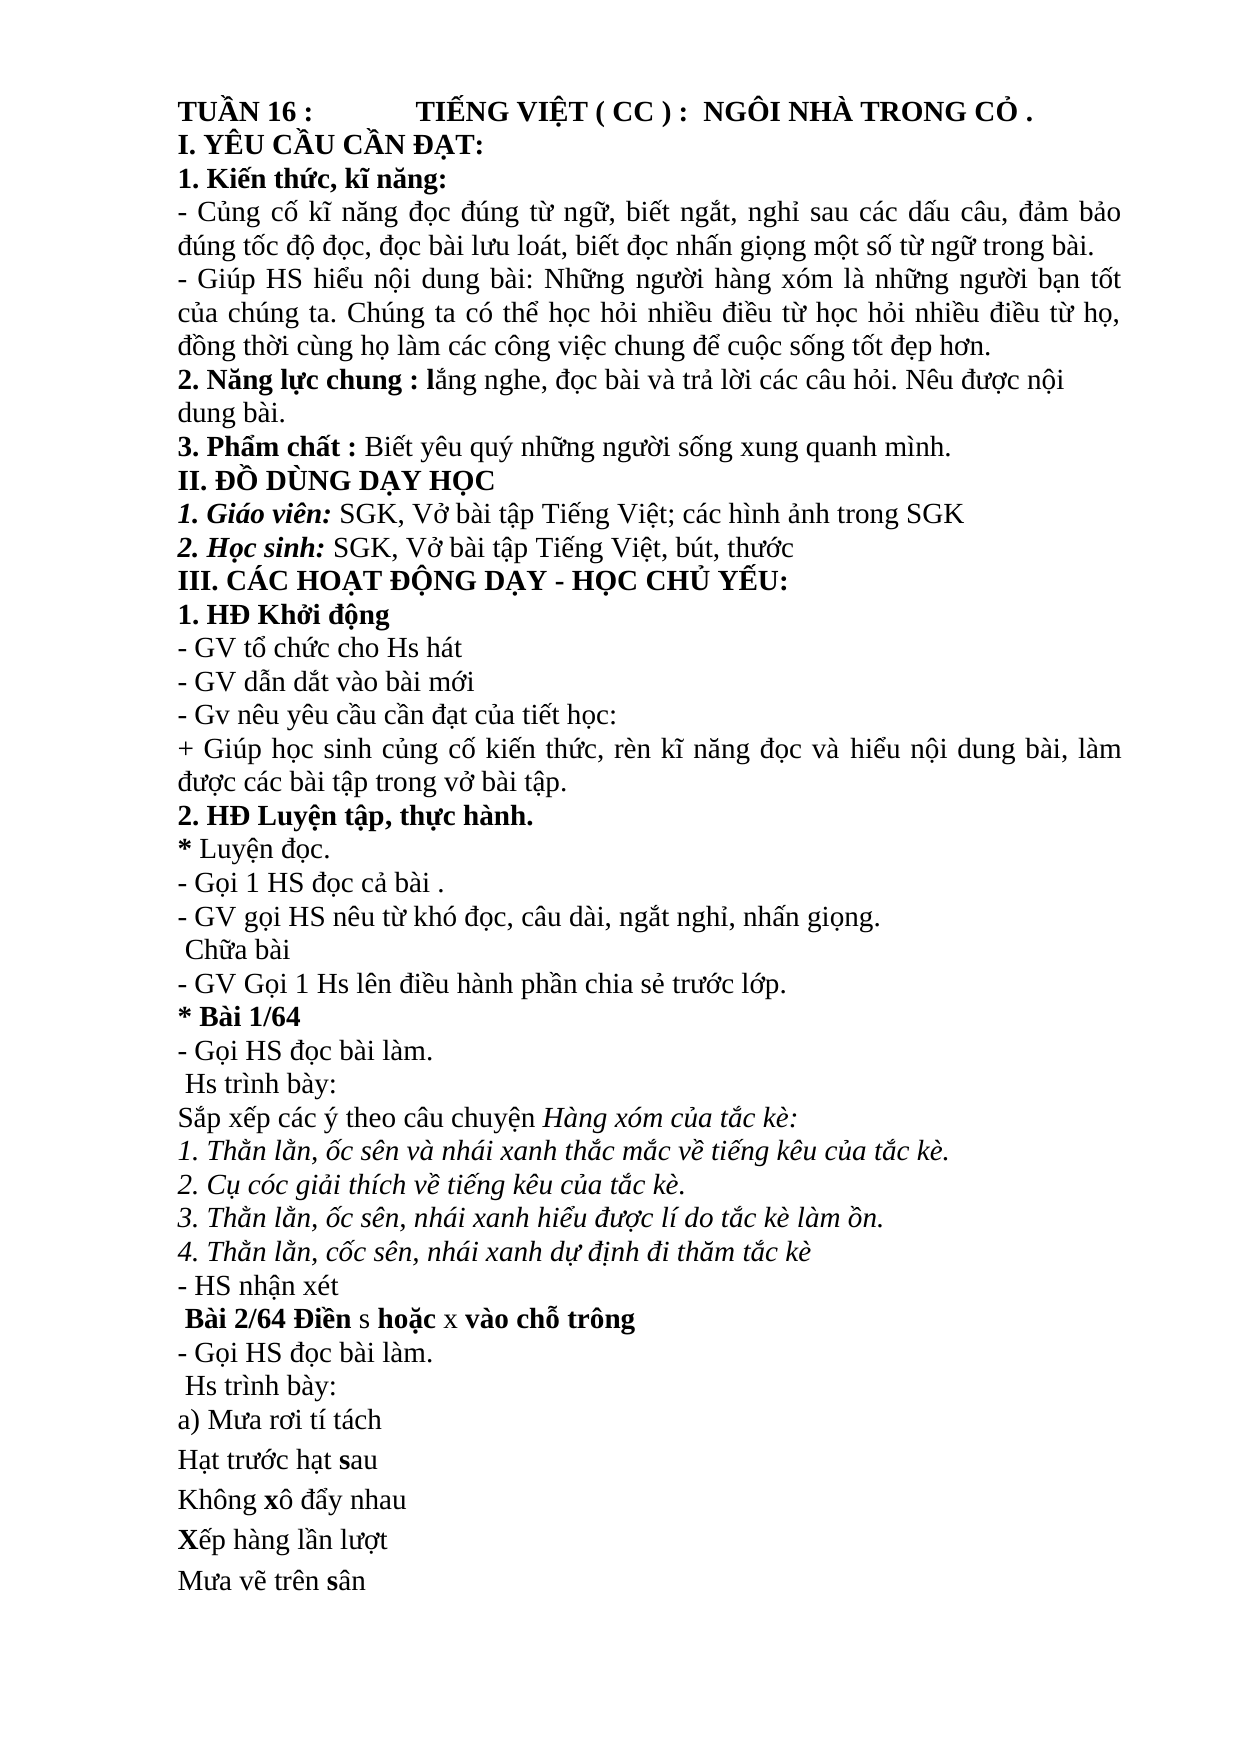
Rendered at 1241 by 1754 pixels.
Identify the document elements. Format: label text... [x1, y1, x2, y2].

text Không xô đẩy nhau [177, 1482, 1122, 1516]
text 3. Thằn lằn, ốc sên, nhái xanh hiểu được lí do tắc kè làm ồn. [177, 1201, 1122, 1234]
text Chữa bài [177, 932, 1122, 966]
text + Giúp học sinh củng cố kiến thức, rèn kĩ năng đọc và hiểu nội dung bài, làm được các bài tập trong vở bài tập. [177, 731, 1122, 798]
text Hạt trước hạt sau [177, 1442, 1122, 1476]
text TUẦN 16 : TIẾNG VIỆT ( CC ) : NGÔI NHÀ TRONG CỎ . [177, 94, 1122, 127]
text - Gọi 1 HS đọc cả bài . [177, 865, 1122, 899]
text II. ĐỒ DÙNG DẠY HỌC [177, 463, 1122, 496]
text - GV tổ chức cho Hs hát [177, 630, 1122, 664]
text 3. Phẩm chất : Biết yêu quý những người sống xung quanh mình. [177, 429, 1122, 463]
text - Gọi HS đọc bài làm. [177, 1335, 1122, 1368]
text Xếp hàng lần lượt [177, 1522, 1122, 1556]
text - GV Gọi 1 Hs lên điều hành phần chia sẻ trước lớp. [177, 966, 1122, 999]
text Bài 2/64 Điền s hoặc x vào chỗ trông [177, 1301, 1122, 1335]
text III. CÁC HOẠT ĐỘNG DẠY - HỌC CHỦ YẾU: [177, 563, 1122, 597]
text - Gọi HS đọc bài làm. [177, 1033, 1122, 1066]
text 1. Giáo viên: SGK, Vở bài tập Tiếng Việt; các hình ảnh trong SGK [177, 496, 1122, 530]
text 2. HĐ Luyện tập, thực hành. [177, 798, 1122, 832]
text 1. Kiến thức, kĩ năng: [177, 161, 1122, 194]
text 1. Thằn lằn, ốc sên và nhái xanh thắc mắc về tiếng kêu của tắc kè. [177, 1133, 1122, 1167]
text - HS nhận xét [177, 1268, 1122, 1301]
text I. YÊU CẦU CẦN ĐẠT: [177, 127, 1122, 161]
text 2. Học sinh: SGK, Vở bài tập Tiếng Việt, bút, thước [177, 530, 1122, 563]
text Sắp xếp các ý theo câu chuyện Hàng xóm của tắc kè: [177, 1100, 1122, 1133]
text - GV dẫn dắt vào bài mới [177, 664, 1122, 697]
text - Củng cố kĩ năng đọc đúng từ ngữ, biết ngắt, nghỉ sau các dấu câu, đảm bảo đúng tốc độ đọc, đọc bài lưu loát, biết đọc nhấn giọng một số từ ngữ trong bài. [177, 194, 1122, 261]
text * Bài 1/64 [177, 999, 1122, 1033]
text - Gv nêu yêu cầu cần đạt của tiết học: [177, 697, 1122, 731]
text 4. Thằn lằn, cốc sên, nhái xanh dự định đi thăm tắc kè [177, 1234, 1122, 1268]
text Mưa vẽ trên sân [177, 1563, 1122, 1596]
text Hs trình bày: [177, 1368, 1122, 1402]
text 2. Năng lực chung : lắng nghe, đọc bài và trả lời các câu hỏi. Nêu được nội dung bài. [177, 362, 1122, 429]
text Hs trình bày: [177, 1066, 1122, 1100]
text 2. Cụ cóc giải thích về tiếng kêu của tắc kè. [177, 1167, 1122, 1201]
text - GV gọi HS nêu từ khó đọc, câu dài, ngắt nghỉ, nhấn giọng. [177, 899, 1122, 932]
text 1. HĐ Khởi động [177, 597, 1122, 630]
text a) Mưa rơi tí tách [177, 1402, 1122, 1435]
text - Giúp HS hiểu nội dung bài: Những người hàng xóm là những người bạn tốt của chúng ta. Chúng ta có thể học hỏi nhiều điều từ học hỏi nhiều điều từ họ, đồng thời cùng họ làm các công việc chung để cuộc sống tốt đẹp hơn. [177, 261, 1122, 362]
text * Luyện đọc. [177, 832, 1122, 865]
